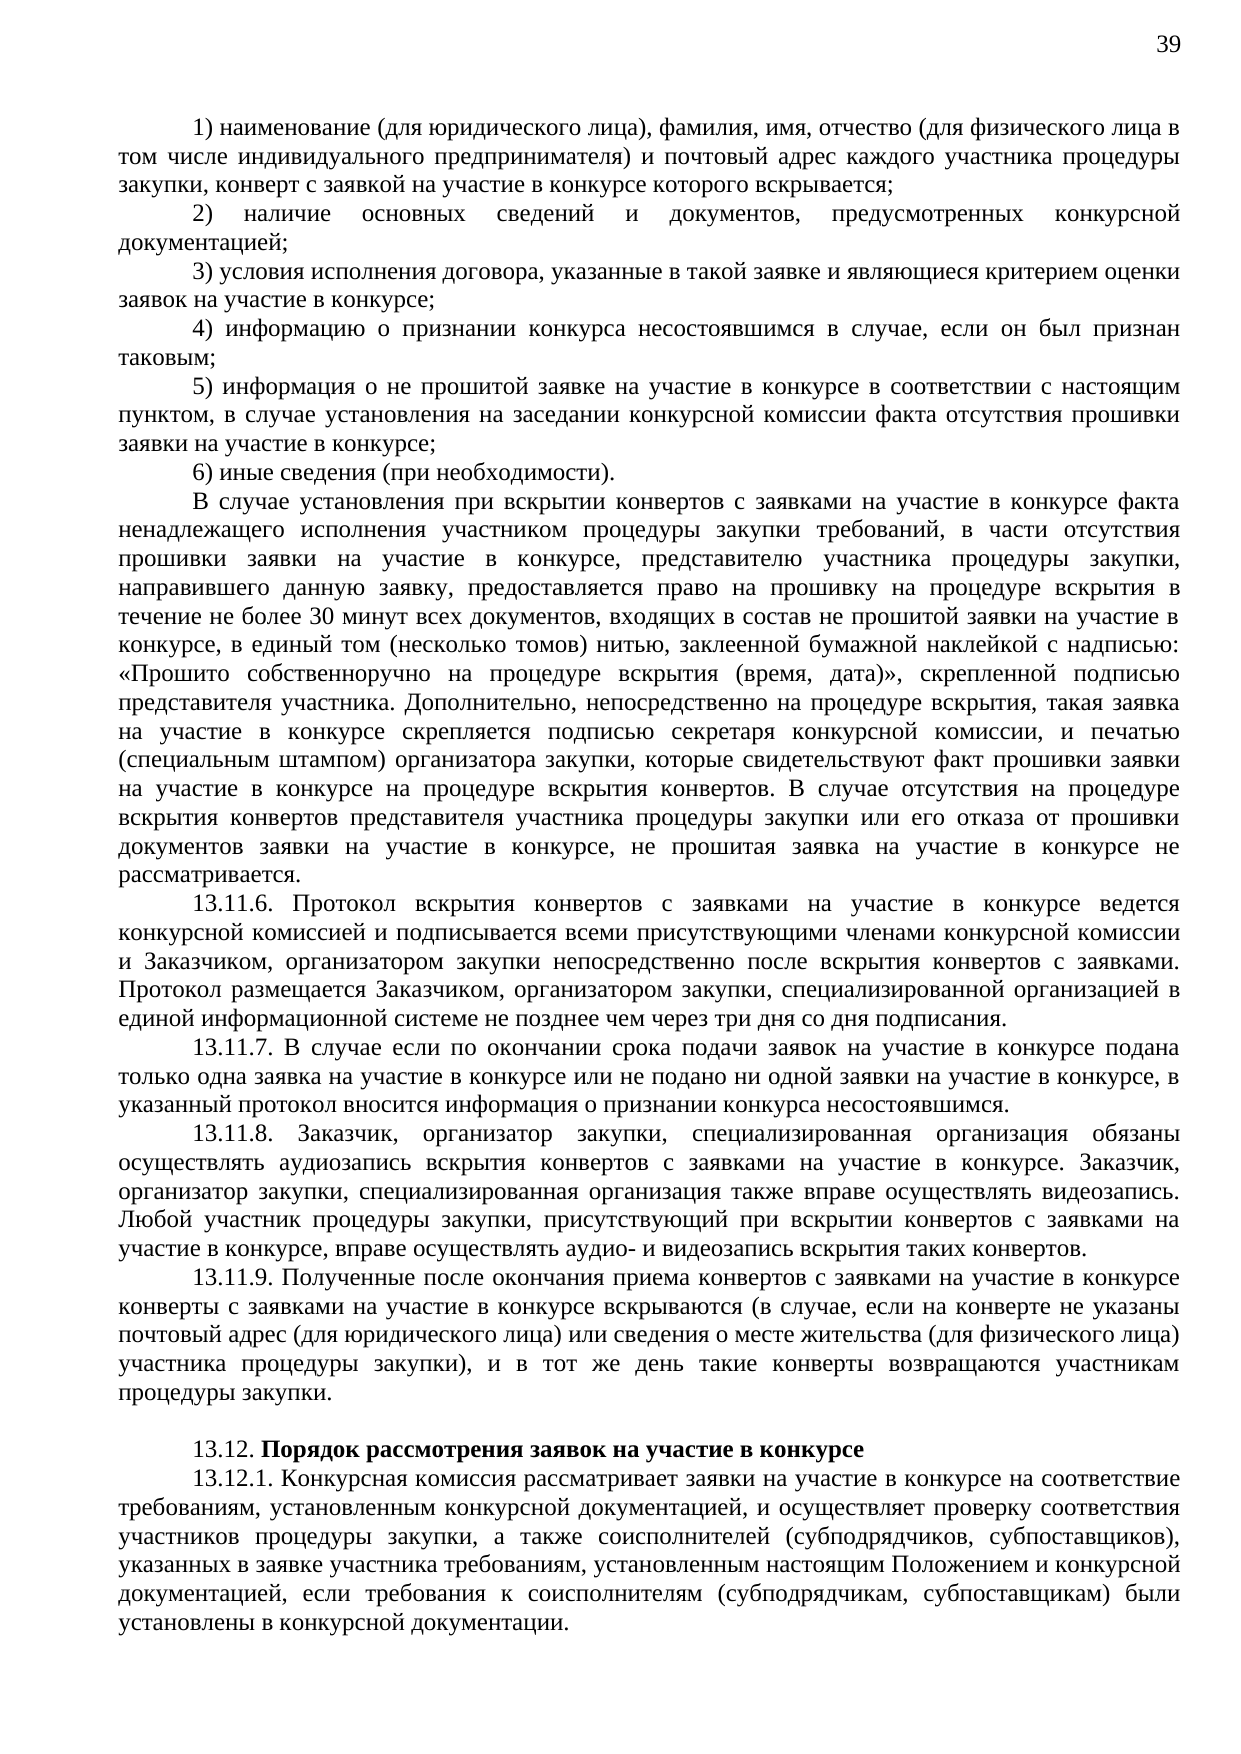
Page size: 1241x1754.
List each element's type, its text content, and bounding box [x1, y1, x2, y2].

text 5) информация о не прошитой заявке на участие в конкурсе в соответствии с настоящим пунктом, в случае установления на заседании конкурсной комиссии факта отсутствия прошивки заявки на участие в конкурсе; [118, 371, 1181, 457]
text 13.12.1. Конкурсная комиссия рассматривает заявки на участие в конкурсе на соответствие требованиям, установленным конкурсной документацией, и осуществляет проверку соответствия участников процедуры закупки, а также соисполнителей (субподрядчиков, субпоставщиков), указанных в заявке участника требованиям, установленным настоящим Положением и конкурсной документацией, если требования к соисполнителям (субподрядчикам, субпоставщикам) были установлены в конкурсной документации. [118, 1463, 1181, 1636]
text 13.11.6. Протокол вскрытия конвертов с заявками на участие в конкурсе ведется конкурсной комиссией и подписывается всеми присутствующими членами конкурсной комиссии и Заказчиком, организатором закупки непосредственно после вскрытия конвертов с заявками. Протокол размещается Заказчиком, организатором закупки, специализированной организацией в единой информационной системе не позднее чем через три дня со дня подписания. [118, 888, 1181, 1032]
text 2) наличие основных сведений и документов, предусмотренных конкурсной документацией; [118, 198, 1181, 256]
text 13.11.7. В случае если по окончании срока подачи заявок на участие в конкурсе подана только одна заявка на участие в конкурсе или не подано ни одной заявки на участие в конкурсе, в указанный протокол вносится информация о признании конкурса несостоявшимся. [118, 1032, 1181, 1118]
text В случае установления при вскрытии конвертов с заявками на участие в конкурсе факта ненадлежащего исполнения участником процедуры закупки требований, в части отсутствия прошивки заявки на участие в конкурсе, представителю участника процедуры закупки, направившего данную заявку, предоставляется право на прошивку на процедуре вскрытия в течение не более 30 минут всех документов, входящих в состав не прошитой заявки на участие в конкурсе, в единый том (несколько томов) нитью, заклеенной бумажной наклейкой с надписью: «Прошито собственноручно на процедуре вскрытия (время, дата)», скрепленной подписью представителя участника. Дополнительно, непосредственно на процедуре вскрытия, такая заявка на участие в конкурсе скрепляется подписью секретаря конкурсной комиссии, и печатью (специальным штампом) организатора закупки, которые свидетельствуют факт прошивки заявки на участие в конкурсе на процедуре вскрытия конвертов. В случае отсутствия на процедуре вскрытия конвертов представителя участника процедуры закупки или его отказа от прошивки документов заявки на участие в конкурсе, не прошитая заявка на участие в конкурсе не рассматривается. [118, 486, 1181, 888]
text 1) наименование (для юридического лица), фамилия, имя, отчество (для физического лица в том числе индивидуального предпринимателя) и почтовый адрес каждого участника процедуры закупки, конверт с заявкой на участие в конкурсе которого вскрывается; [118, 112, 1181, 198]
text 4) информацию о признании конкурса несостоявшимся в случае, если он был признан таковым; [118, 313, 1181, 371]
text 13.11.9. Полученные после окончания приема конвертов с заявками на участие в конкурсе конверты с заявками на участие в конкурсе вскрываются (в случае, если на конверте не указаны почтовый адрес (для юридического лица) или сведения о месте жительства (для физического лица) участника процедуры закупки), и в тот же день такие конверты возвращаются участникам процедуры закупки. [118, 1262, 1181, 1406]
text 3) условия исполнения договора, указанные в такой заявке и являющиеся критерием оценки заявок на участие в конкурсе; [118, 256, 1181, 313]
text 6) иные сведения (при необходимости). [118, 457, 1181, 486]
text 13.12. Порядок рассмотрения заявок на участие в конкурсе [118, 1434, 1181, 1463]
text 13.11.8. Заказчик, организатор закупки, специализированная организация обязаны осуществлять аудиозапись вскрытия конвертов с заявками на участие в конкурсе. Заказчик, организатор закупки, специализированная организация также вправе осуществлять видеозапись. Любой участник процедуры закупки, присутствующий при вскрытии конвертов с заявками на участие в конкурсе, вправе осуществлять аудио- и видеозапись вскрытия таких конвертов. [118, 1118, 1181, 1262]
